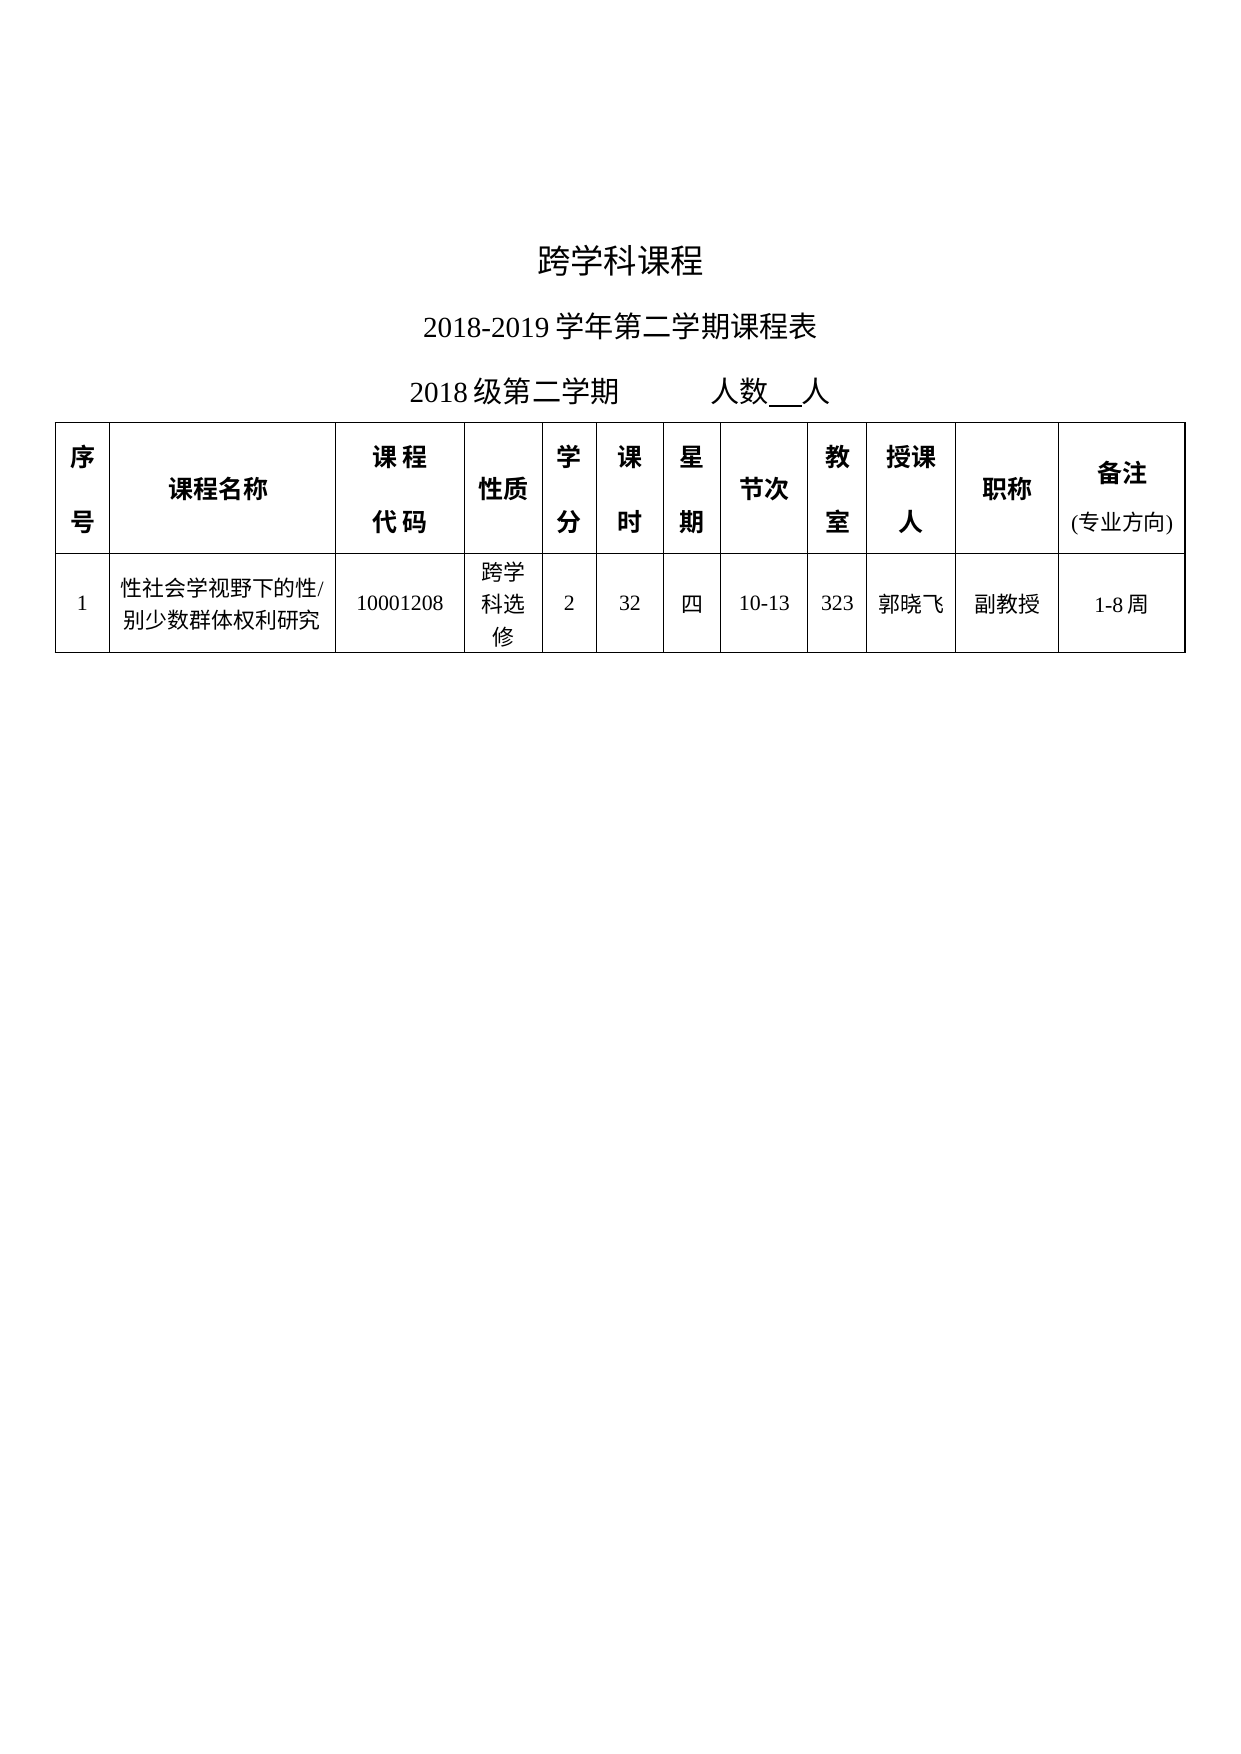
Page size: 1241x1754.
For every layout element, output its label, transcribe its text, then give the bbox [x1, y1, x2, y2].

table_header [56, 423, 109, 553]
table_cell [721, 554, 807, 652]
text 2018-2019学年第二学期课程表 [187, 292, 1053, 357]
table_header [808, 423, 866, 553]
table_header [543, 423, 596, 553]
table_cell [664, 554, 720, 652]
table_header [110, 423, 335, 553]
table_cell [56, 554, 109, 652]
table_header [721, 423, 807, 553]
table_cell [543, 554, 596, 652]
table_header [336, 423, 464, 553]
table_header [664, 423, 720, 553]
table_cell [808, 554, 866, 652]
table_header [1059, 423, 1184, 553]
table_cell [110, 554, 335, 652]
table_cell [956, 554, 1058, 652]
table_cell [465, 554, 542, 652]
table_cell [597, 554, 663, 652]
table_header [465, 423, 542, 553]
text 跨学科课程 [187, 227, 1053, 292]
text 2018级第二学期 人数 人 [187, 357, 1053, 422]
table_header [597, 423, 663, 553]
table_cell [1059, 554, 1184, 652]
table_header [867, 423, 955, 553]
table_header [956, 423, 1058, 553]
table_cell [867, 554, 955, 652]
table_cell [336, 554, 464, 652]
